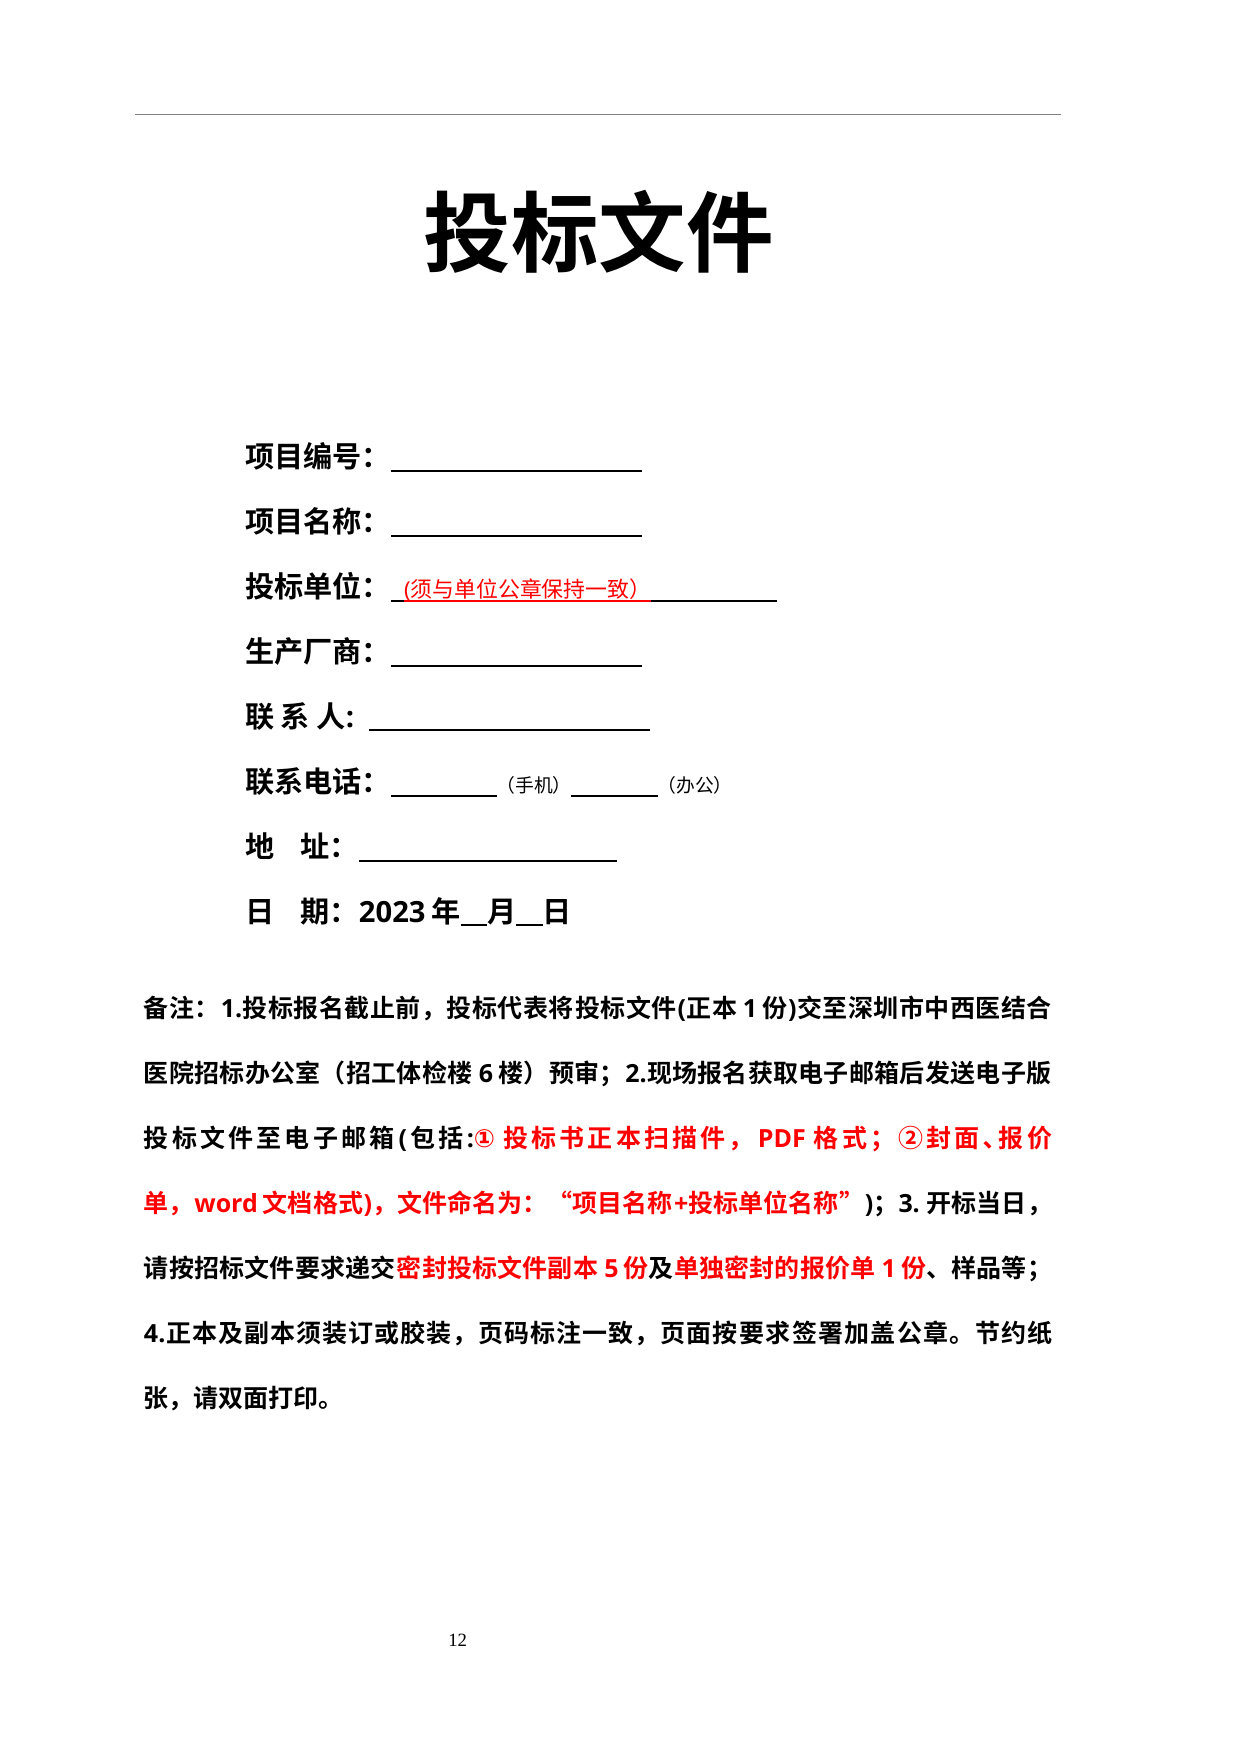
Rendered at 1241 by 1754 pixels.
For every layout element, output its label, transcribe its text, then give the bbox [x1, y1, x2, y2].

text 投标单位： (须与单位公章保持一致） [144, 552, 1053, 617]
text 日 期：2023年 月 日 [144, 877, 1053, 942]
text 地 址： [144, 812, 1053, 877]
text 备注：1.投标报名截止前，投标代表将投标文件(正本1份)交至深圳市中西医结合医院招标办公室（招工体检楼6楼）预审；2.现场报名获取电子邮箱后发送电子版投标文件至电子邮箱(包括:①投标书正本扫描件，PDF格式；②封面､报价单，word文档格式)，文件命名为：“项目名称+投标单位名称”)；3. 开标当日，请按招标文件要求递交密封投标文件副本5份及单独密封的报价单1份、样品等；4.正本及副本须装订或胶装，页码标注一致，页面按要求签署加盖公章。节约纸张，请双面打印。 [144, 974, 1053, 1429]
text 项目名称： [144, 487, 1053, 552]
text 联系电话： （手机） （办公） [144, 747, 1053, 812]
text 项目编号： [144, 422, 1053, 487]
text 联 系 人: [144, 682, 1053, 747]
text 生产厂商： [144, 617, 1053, 682]
text 投标文件 [144, 162, 1053, 292]
